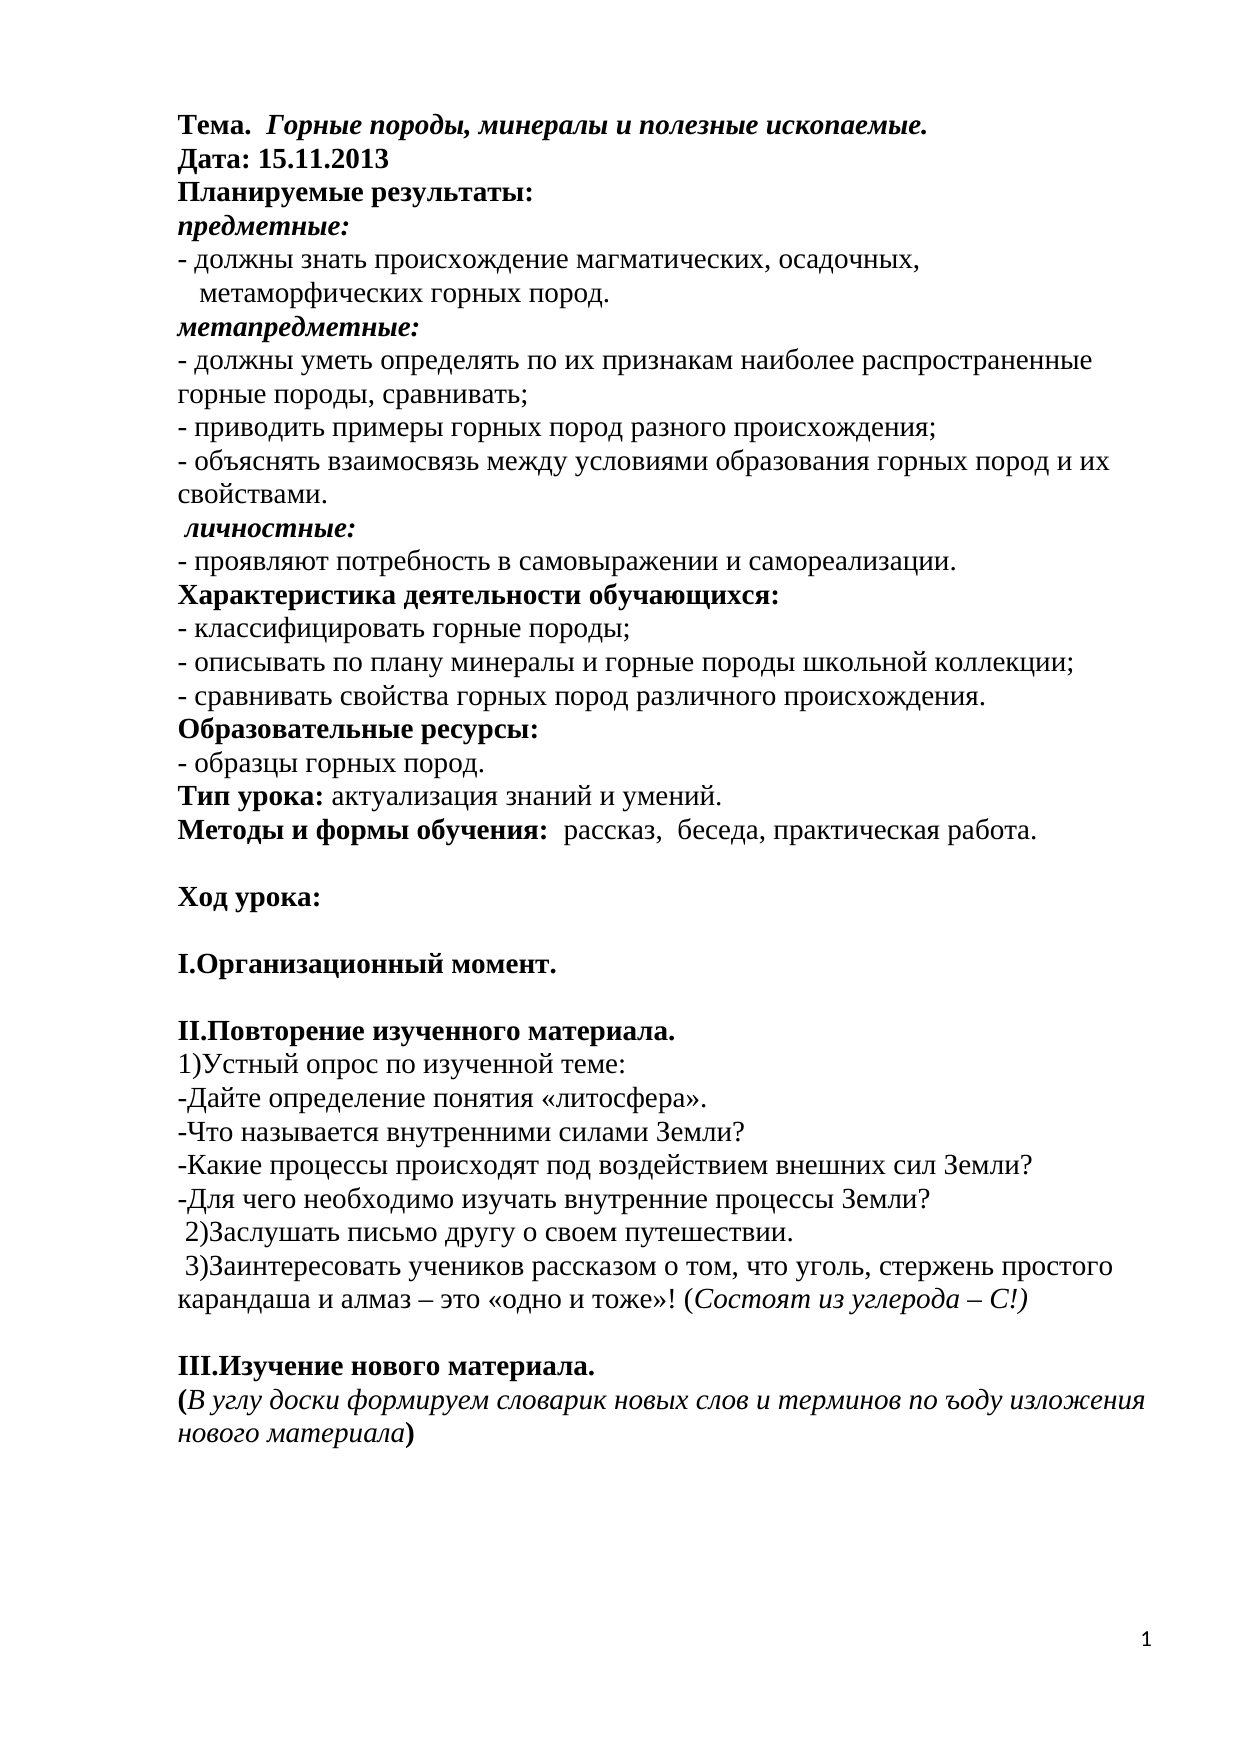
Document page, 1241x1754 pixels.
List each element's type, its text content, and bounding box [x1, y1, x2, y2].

text Тип урока: актуализация знаний и умений. [177, 778, 1152, 812]
text - объяснять взаимосвязь между условиями образования горных пород и их свойствами. [177, 443, 1152, 510]
text - сравнивать свойства горных пород различного происхождения. [177, 678, 1152, 711]
text Тема. Горные породы, минералы и полезные ископаемые. [177, 107, 1152, 141]
text предметные: [177, 208, 1152, 242]
text Ход урока: [177, 879, 1152, 912]
text - приводить примеры горных пород разного происхождения; [177, 409, 1152, 443]
text метапредметные: [177, 309, 1152, 342]
text - классифицировать горные породы; [177, 611, 1152, 644]
text 3)Заинтересовать учеников рассказом о том, что уголь, стержень простого карандаша и алмаз – это «одно и тоже»! (Состоят из углерода – С!) [177, 1248, 1152, 1315]
text III.Изучение нового материала. [177, 1348, 1152, 1382]
text Методы и формы обучения: рассказ, беседа, практическая работа. [177, 812, 1152, 845]
text Характеристика деятельности обучающихся: [177, 577, 1152, 611]
text Дата: 15.11.2013 [177, 141, 1152, 174]
text II.Повторение изученного материала. [177, 1013, 1152, 1047]
text - образцы горных пород. [177, 745, 1152, 778]
text -Дайте определение понятия «литосфера». [177, 1080, 1152, 1114]
text - описывать по плану минералы и горные породы школьной коллекции; [177, 644, 1152, 678]
text - проявляют потребность в самовыражении и самореализации. [177, 543, 1152, 577]
text - должны уметь определять по их признакам наиболее распространенные горные породы, сравнивать; [177, 342, 1152, 409]
text (В углу доски формируем словарик новых слов и терминов по ъоду изложения нового материала) [177, 1382, 1152, 1449]
text I.Организационный момент. [177, 946, 1152, 979]
text 1)Устный опрос по изученной теме: [177, 1047, 1152, 1080]
text метаморфических горных пород. [177, 275, 1152, 309]
text Планируемые результаты: [177, 174, 1152, 208]
text 2)Заслушать письмо другу о своем путешествии. [177, 1214, 1152, 1248]
text Образовательные ресурсы: [177, 711, 1152, 745]
text -Что называется внутренними силами Земли? [177, 1114, 1152, 1147]
text -Какие процессы происходят под воздействием внешних сил Земли? [177, 1147, 1152, 1181]
text -Для чего необходимо изучать внутренние процессы Земли? [177, 1181, 1152, 1214]
text личностные: [177, 510, 1152, 543]
text - должны знать происхождение магматических, осадочных, [177, 242, 1152, 275]
